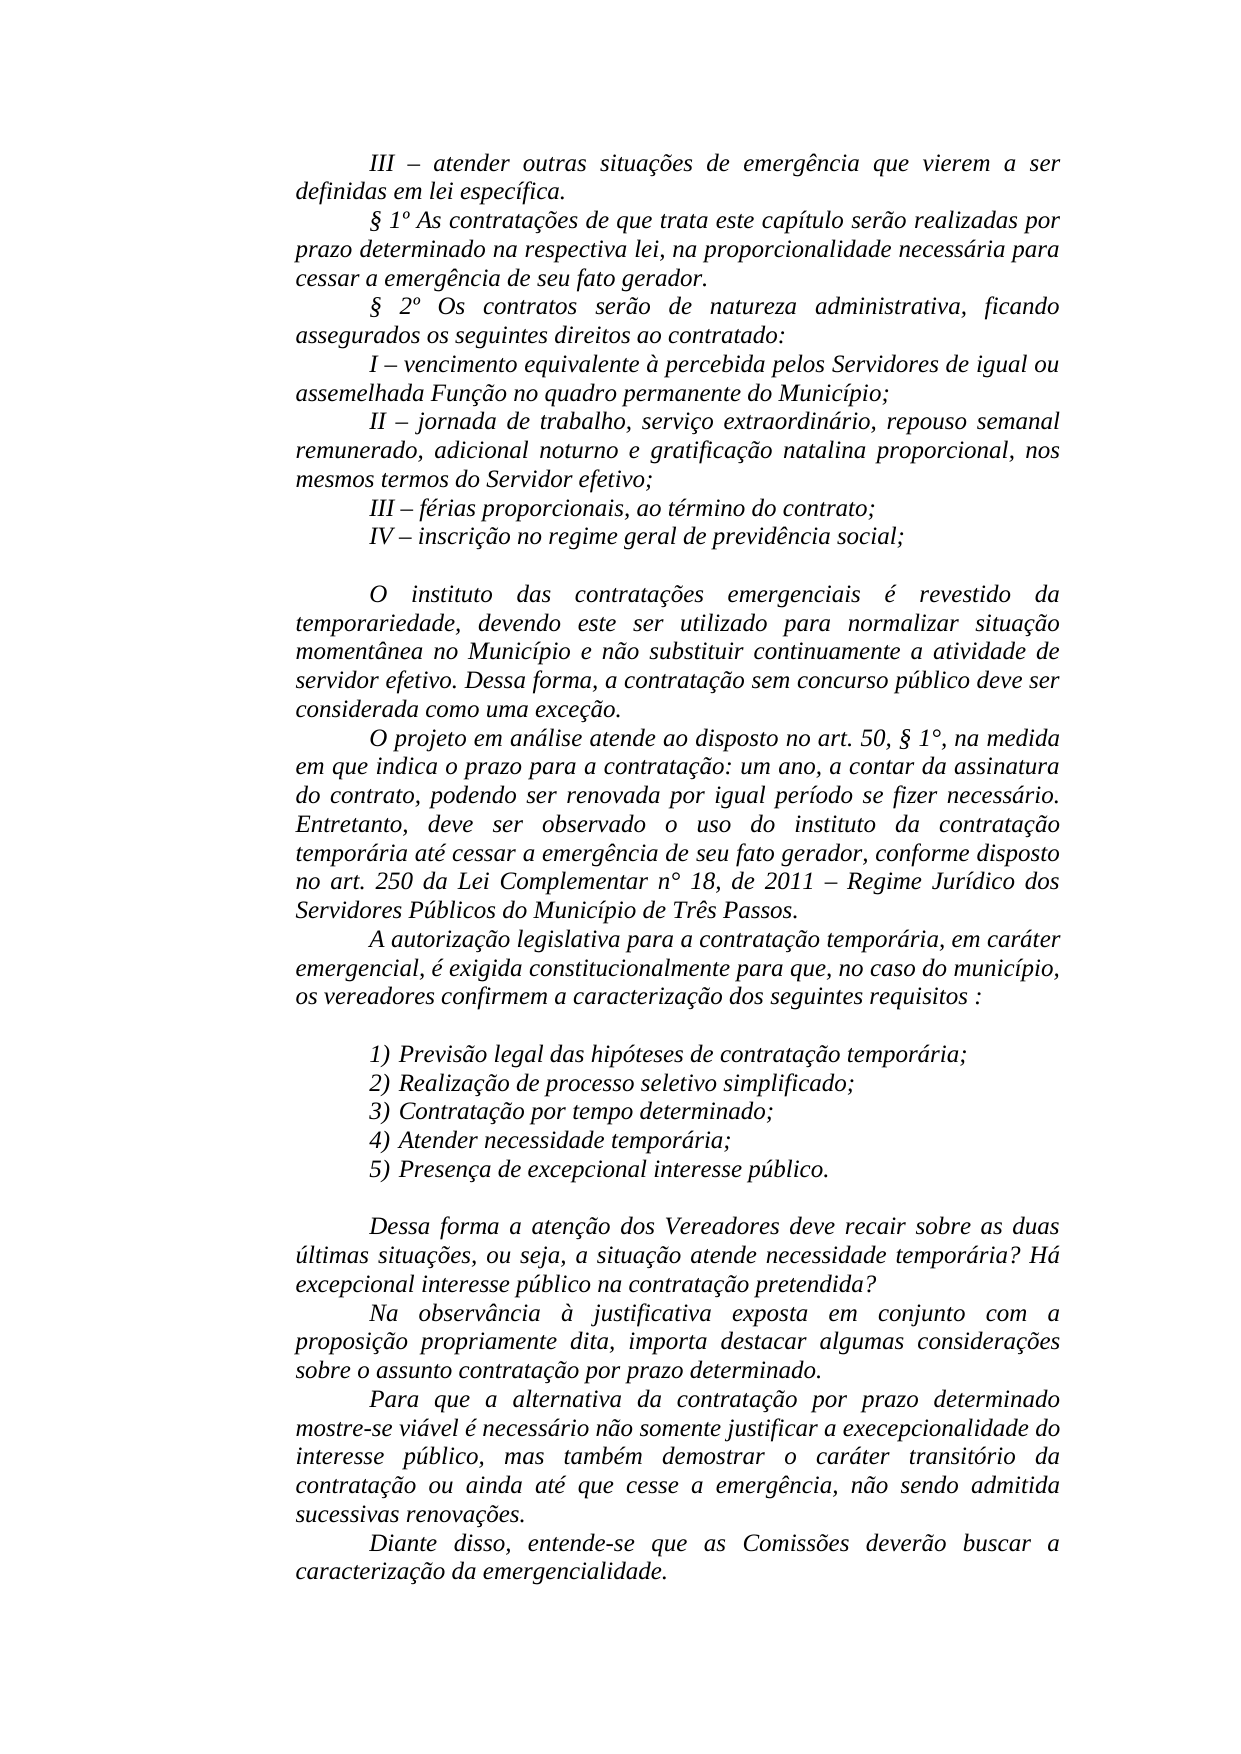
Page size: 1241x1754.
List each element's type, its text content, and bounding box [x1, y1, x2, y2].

text Na observância à justificativa exposta em conjunto com a proposição propriamente dita, importa destacar algumas considerações sobre o assunto contratação por prazo determinado. [295, 1298, 1063, 1384]
text 4) Atender necessidade temporária; [295, 1125, 1063, 1154]
text Para que a alternativa da contratação por prazo determinado mostre-se viável é necessário não somente justificar a execepcionalidade do interesse público, mas também demostrar o caráter transitório da contratação ou ainda até que cesse a emergência, não sendo admitida sucessivas renovações. [295, 1384, 1063, 1528]
text Dessa forma a atenção dos Vereadores deve recair sobre as duas últimas situações, ou seja, a situação atende necessidade temporária? Há excepcional interesse público na contratação pretendida? [295, 1211, 1063, 1298]
text § 2º Os contratos serão de natureza administrativa, ficando assegurados os seguintes direitos ao contratado: [295, 291, 1063, 349]
text III – atender outras situações de emergência que vierem a ser definidas em lei específica. [295, 148, 1063, 205]
text I – vencimento equivalente à percebida pelos Servidores de igual ou assemelhada Função no quadro permanente do Município; [295, 349, 1063, 406]
text O instituto das contratações emergenciais é revestido da temporariedade, devendo este ser utilizado para normalizar situação momentânea no Município e não substituir continuamente a atividade de servidor efetivo. Dessa forma, a contratação sem concurso público deve ser considerada como uma exceção. [295, 579, 1063, 723]
text O projeto em análise atende ao disposto no art. 50, § 1°, na medida em que indica o prazo para a contratação: um ano, a contar da assinatura do contrato, podendo ser renovada por igual período se fizer necessário. Entretanto, deve ser observado o uso do instituto da contratação temporária até cessar a emergência de seu fato gerador, conforme disposto no art. 250 da Lei Complementar n° 18, de 2011 – Regime Jurídico dos Servidores Públicos do Município de Três Passos. [295, 723, 1063, 924]
text IV – inscrição no regime geral de previdência social; [295, 521, 1063, 550]
text 2) Realização de processo seletivo simplificado; [295, 1068, 1063, 1096]
text § 1º As contratações de que trata este capítulo serão realizadas por prazo determinado na respectiva lei, na proporcionalidade necessária para cessar a emergência de seu fato gerador. [295, 205, 1063, 291]
text II – jornada de trabalho, serviço extraordinário, repouso semanal remunerado, adicional noturno e gratificação natalina proporcional, nos mesmos termos do Servidor efetivo; [295, 406, 1063, 493]
text Diante disso, entende-se que as Comissões deverão buscar a caracterização da emergencialidade. [295, 1528, 1063, 1585]
text 1) Previsão legal das hipóteses de contratação temporária; [295, 1039, 1063, 1068]
text 3) Contratação por tempo determinado; [295, 1096, 1063, 1125]
text A autorização legislativa para a contratação temporária, em caráter emergencial, é exigida constitucionalmente para que, no caso do município, os vereadores confirmem a caracterização dos seguintes requisitos : [295, 924, 1063, 1010]
text III – férias proporcionais, ao término do contrato; [295, 493, 1063, 521]
text 5) Presença de excepcional interesse público. [295, 1154, 1063, 1183]
